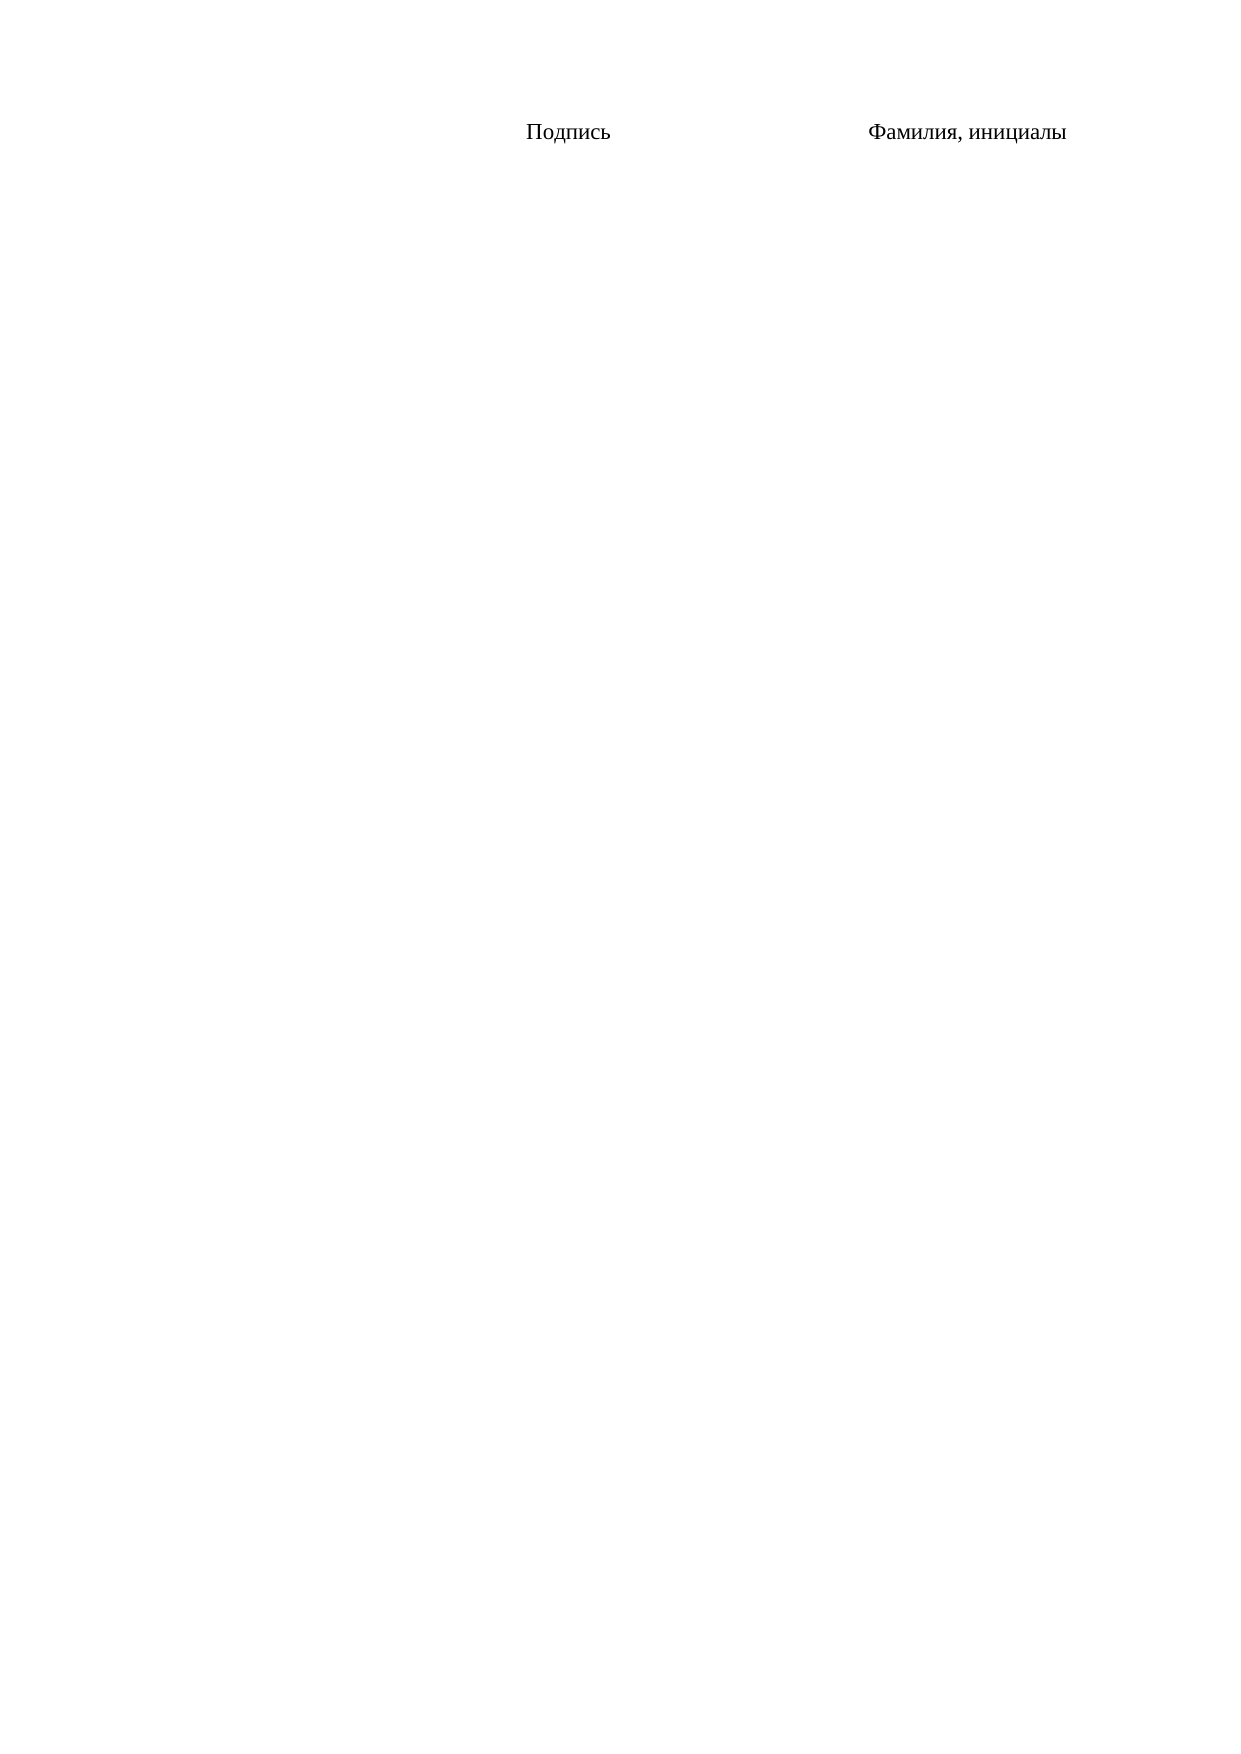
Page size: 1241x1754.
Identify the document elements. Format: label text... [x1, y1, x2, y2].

text Подпись Фамилия, инициалы [177, 118, 1152, 144]
